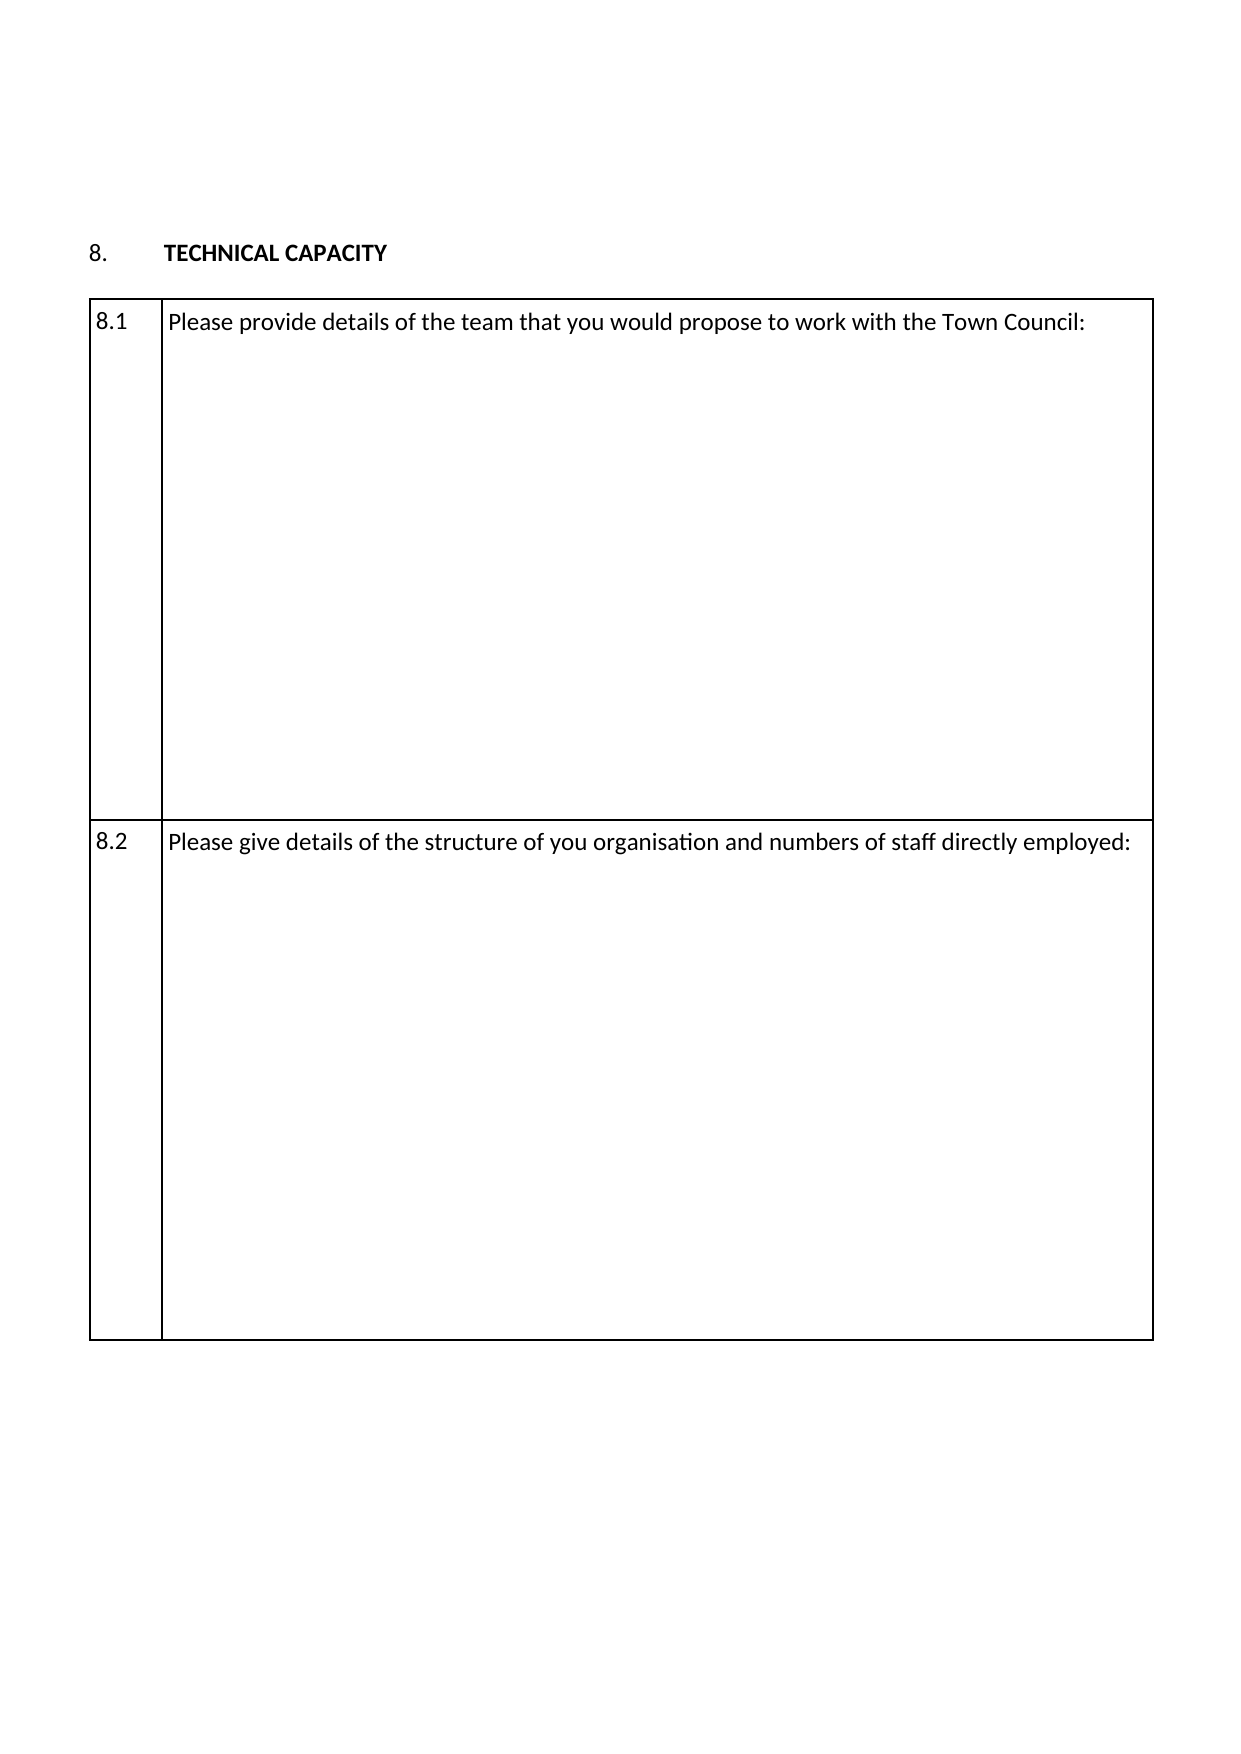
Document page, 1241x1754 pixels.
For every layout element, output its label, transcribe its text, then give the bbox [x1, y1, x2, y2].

table_cell 8.2 [91, 821, 161, 1338]
table_header 8.1 [91, 300, 161, 818]
table_header Please provide details of the team that you would propose to work with the Town Council: [163, 300, 1152, 818]
table_cell Please give details of the structure of you organisation and numbers of staff directly employed: [163, 821, 1152, 1338]
text 8. TECHNICAL CAPACITY [89, 237, 1152, 267]
